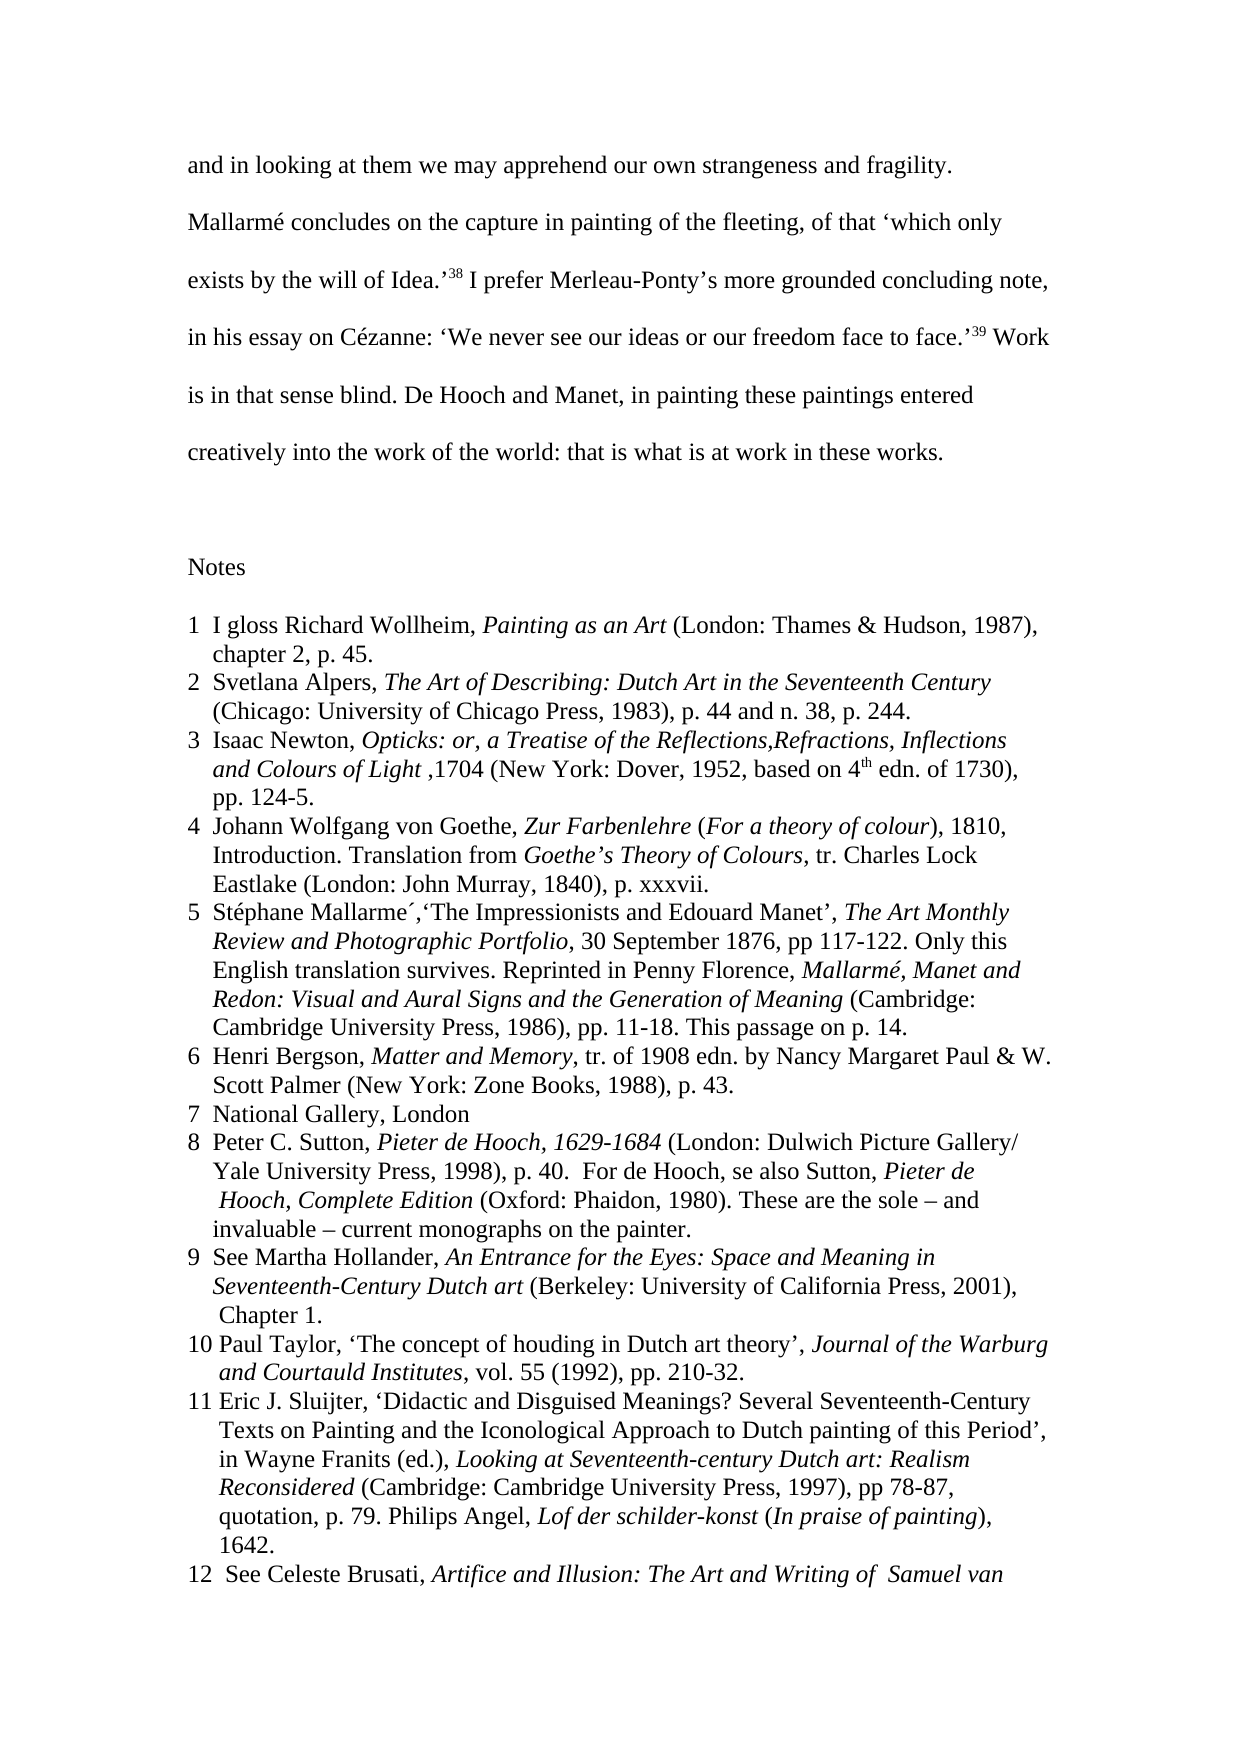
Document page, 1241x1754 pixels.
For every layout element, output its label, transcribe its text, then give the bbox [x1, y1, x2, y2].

text 5 Stéphane Mallarme´,‘The Impressionists and Edouard Manet’, The Art Monthly [187, 897, 1053, 926]
text chapter 2, p. 45. [187, 639, 1053, 667]
text and Colours of Light ,1704 (New York: Dover, 1952, based on 4th edn. of 1730), [187, 754, 1053, 782]
text (Chicago: University of Chicago Press, 1983), p. 44 and n. 38, p. 244. [187, 696, 1053, 725]
text Eastlake (London: John Murray, 1840), p. xxxvii. [187, 869, 1053, 897]
text 9 See Martha Hollander, An ntrance for the yes: pace and eaning in [187, 1242, 1053, 1271]
text English translation survives. Reprinted in Penny Florence, Mallarmé, Manet and [187, 955, 1053, 984]
text 7 National Gallery, London [187, 1099, 1053, 1127]
list Wayne Franitsed., Looking at eventeenth-century Dutch art: ealism [187, 1444, 1053, 1472]
text 1642. [187, 1530, 1053, 1559]
text Notes [187, 552, 1053, 581]
text pp. 124-5. [187, 782, 1053, 811]
text Chapter 1. [187, 1300, 1053, 1329]
text Hooch, Complete Edition (Oxford: Phaidon, 1980). These are the sole – and [187, 1185, 1053, 1214]
text 11 Eric J. Sluijter, ‘Didactic and isguised eanings? Several eventeenth-entury [187, 1386, 1053, 1415]
text Scott Palmer (New York: Zone Books, 1988), p. 43. [187, 1070, 1053, 1099]
text 1 I gloss Richard Wollheim, Painting as an rt (London: Thames & Hudson, 1987), [187, 610, 1053, 639]
list econsidered (Cambridge: Cambridge University Press, 1997), pp 78-87, [187, 1472, 1053, 1501]
text 6 Henri Bergson, Matter and Memory, tr of 1908 edn. by Nancy Margaret Paul & W. [187, 1041, 1053, 1070]
text 10 Paul Taylor, ‘The concept of houding in Dutch art theory’, Journal of the Warburg [187, 1329, 1053, 1357]
list exts on ainting and the conological pproach to Dutch painting of this eriod’ [187, 1415, 1053, 1444]
text Introduction. Translation from Goethe’s heory of olours, tr. Charles Lock [187, 840, 1053, 869]
text Yale University Press, 1998), p. 40. For de Hooch, se also Sutton, Pieter de [187, 1156, 1053, 1185]
text 4 Johann Wolfgang von Goethe, Zur Farbenlehre (For a theory of colour), 1810, [187, 811, 1053, 840]
text eventeenth-entury Dutch art (Berkeley: University of California Press, 2001), [187, 1271, 1053, 1300]
text and Courtauld Institutes, vol. 55 (1992), pp. 210-32. [187, 1357, 1053, 1386]
text 8 Peter C. Sutton, Pieter de Hooch, 1629-1684 (London: Dulwich Picture Gallery/ [187, 1127, 1053, 1156]
text invaluable – current monographs on the painter. [187, 1214, 1053, 1242]
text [187, 150, 1053, 466]
text quotation, p. 79. Philips Angel, Lof der schilder-konst (In praise of painting), [187, 1501, 1053, 1530]
text 12 See Celeste Brusati, Artifice and llusion: he rt and riting of Samuel van [187, 1559, 1053, 1587]
text Redon: isual and ural igns and the eneration of eaning (Cambridge: [187, 984, 1053, 1012]
text Cambridge University Press, 1986), pp. 11-18. This passage on p. 14. [187, 1012, 1053, 1041]
text Review and Photographic Portfolio, 30 September 1876, pp 117-122. Only this [187, 926, 1053, 955]
text 2 Svetlana Alpers, The rt of escribing: Dutch rt in the eventeenth entury [187, 667, 1053, 696]
text 3 Isaac Newton, Opticks: or, a Treatise of the Reflections,Refractions, Inflections [187, 725, 1053, 754]
